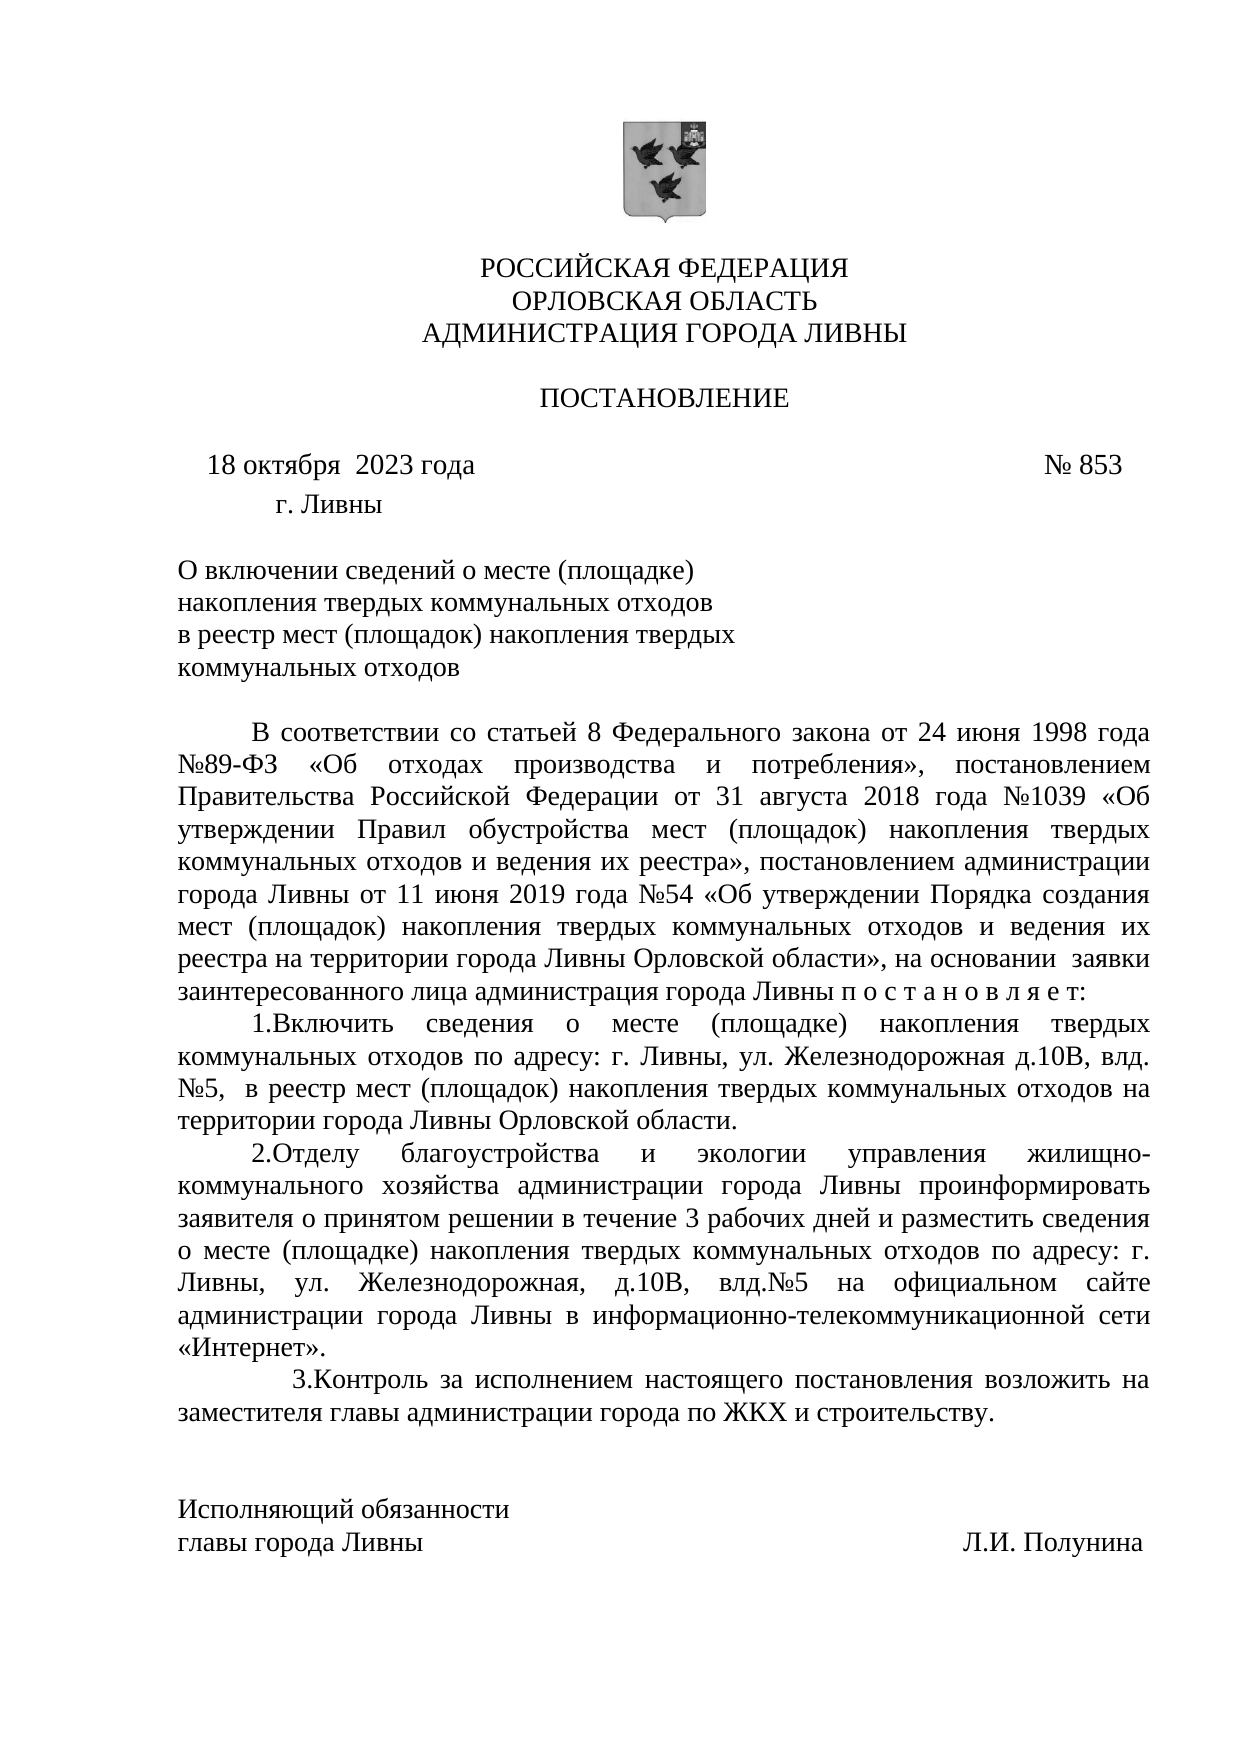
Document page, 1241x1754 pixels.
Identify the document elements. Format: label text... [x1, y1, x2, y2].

text Исполняющий обязанности [177, 1492, 1152, 1524]
subtitle г. Ливны [177, 487, 1152, 519]
title 3.Контроль за исполнением настоящего постановления возложить на заместителя главы администрации города по ЖКХ и строительству. [177, 1363, 1152, 1427]
title коммунальных отходов [177, 650, 1152, 682]
text ПОСТАНОВЛЕНИЕ [177, 381, 1152, 413]
subtitle 18 октября 2023 года № 853 [177, 447, 1152, 481]
title 1.Включить сведения о месте (площадке) накопления твердых коммунальных отходов по адресу: г. Ливны, ул. Железнодорожная д.10В, влд.№5, в реестр мест (площадок) накопления твердых коммунальных отходов на территории города Ливны Орловской области. [177, 1006, 1152, 1136]
subtitle ОРЛОВСКАЯ ОБЛАСТЬ [177, 284, 1152, 316]
title О включении сведений о месте (площадке) [177, 553, 1152, 585]
text главы города Ливны Л.И. Полунина [177, 1524, 1152, 1557]
subtitle РОССИЙСКАЯ ФЕДЕРАЦИЯ [177, 251, 1152, 284]
title 2.Отделу благоустройства и экологии управления жилищно-коммунального хозяйства администрации города Ливны проинформировать заявителя о принятом решении в течение 3 рабочих дней и разместить сведения о месте (площадке) накопления твердых коммунальных отходов по адресу: г. Ливны, ул. Железнодорожная, д.10В, влд.№5 на официальном сайте администрации города Ливны в информационно-телекоммуникационной сети «Интернет». [177, 1136, 1152, 1363]
title В соответствии со статьей 8 Федерального закона от 24 июня 1998 года №89-ФЗ «Об отходах производства и потребления», постановлением Правительства Российской Федерации от 31 августа 2018 года №1039 «Об утверждении Правил обустройства мест (площадок) накопления твердых коммунальных отходов и ведения их реестра», постановлением администрации города Ливны от 11 июня 2019 года №54 «Об утверждении Порядка создания мест (площадок) накопления твердых коммунальных отходов и ведения их реестра на территории города Ливны Орловской области», на основании заявки заинтересованного лица администрация города Ливны п о с т а н о в л я е т: [177, 715, 1152, 1006]
subtitle АДМИНИСТРАЦИЯ ГОРОДА ЛИВНЫ [177, 316, 1152, 349]
title в реестр мест (площадок) накопления твердых [177, 617, 1152, 650]
title накопления твердых коммунальных отходов [177, 585, 1152, 617]
picture [623, 118, 706, 223]
